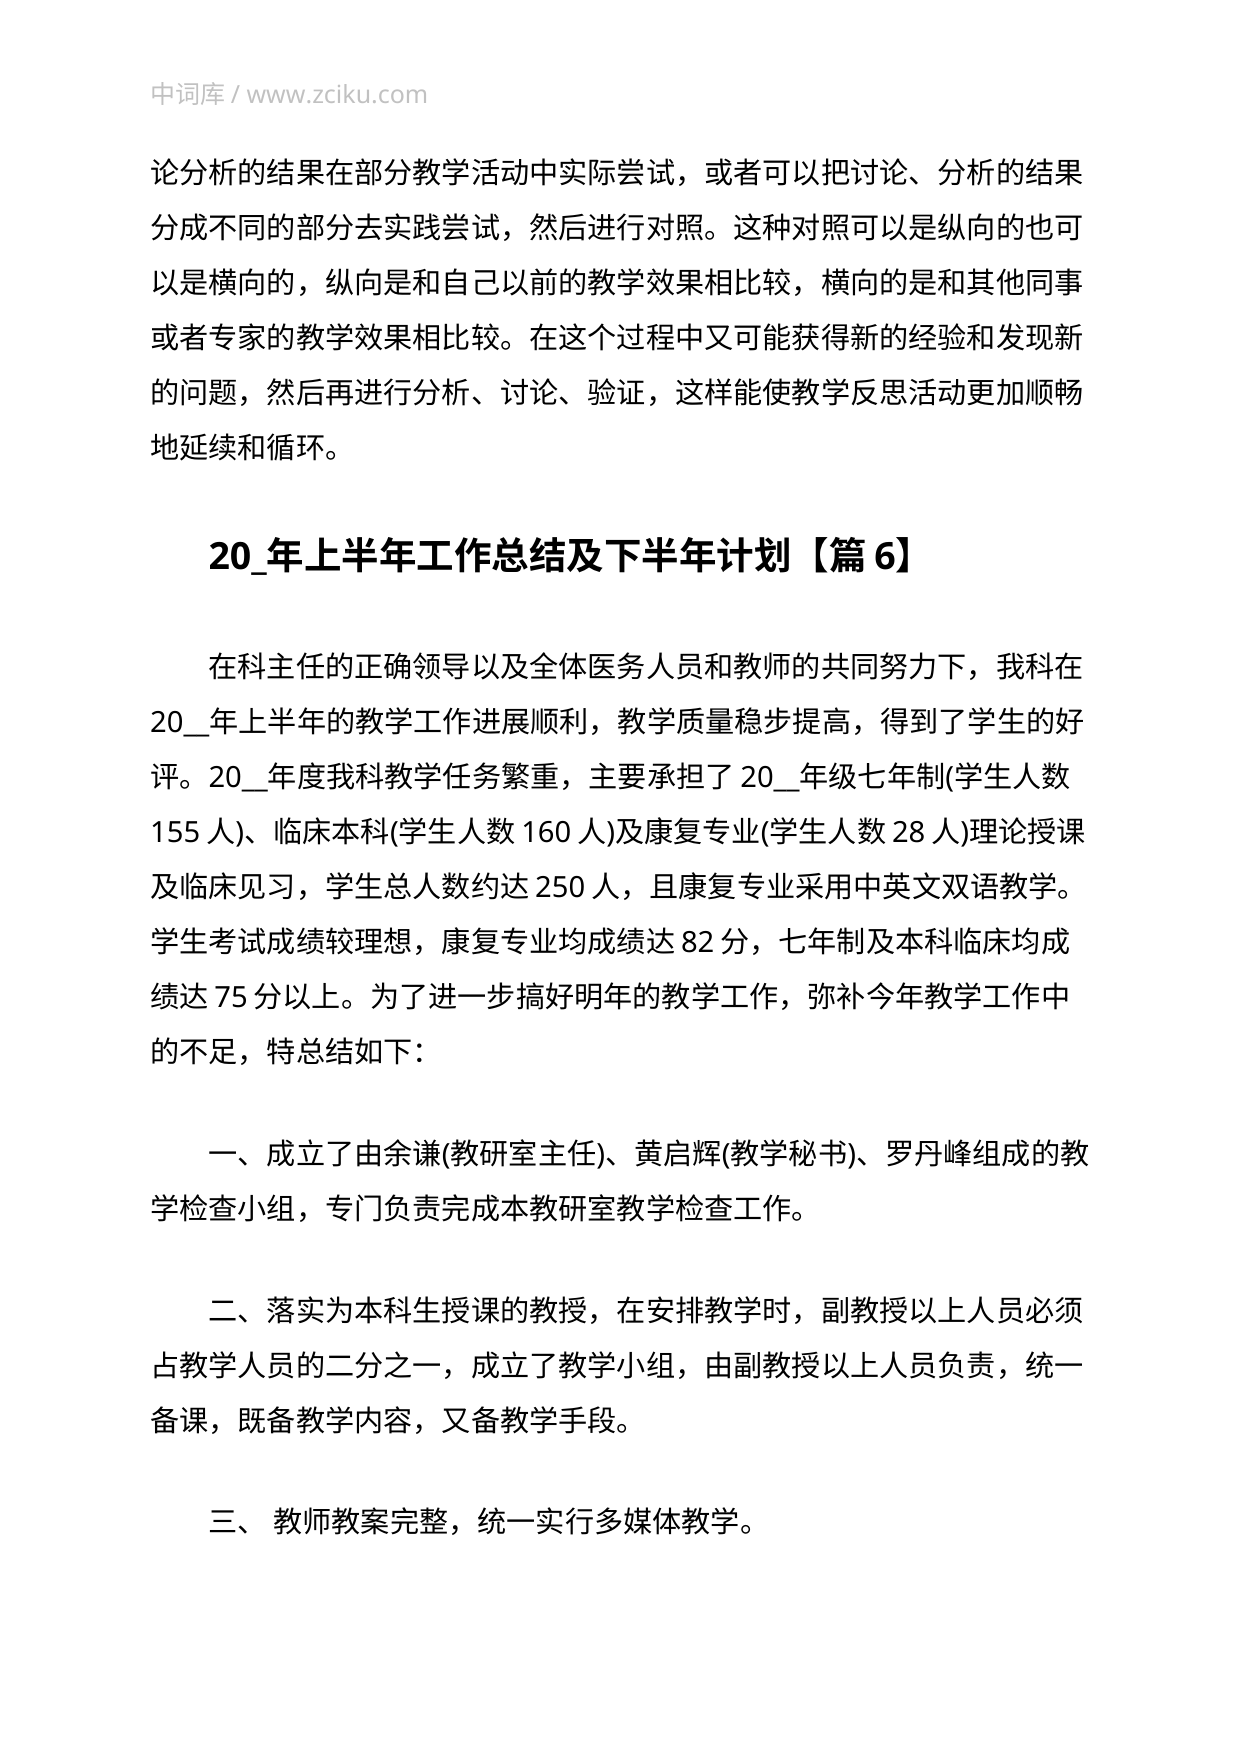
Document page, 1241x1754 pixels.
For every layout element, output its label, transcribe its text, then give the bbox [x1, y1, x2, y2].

text 二、落实为本科生授课的教授，在安排教学时，副教授以上人员必须占教学人员的二分之一，成立了教学小组，由副教授以上人员负责，统一备课，既备教学内容，又备教学手段。 [150, 1287, 1090, 1439]
text 三、 教师教案完整，统一实行多媒体教学。 [150, 1499, 1090, 1541]
text 在科主任的正确领导以及全体医务人员和教师的共同努力下，我科在20__年上半年的教学工作进展顺利，教学质量稳步提高，得到了学生的好评。20__年度我科教学任务繁重，主要承担了20__年级七年制(学生人数155人)、临床本科(学生人数160人)及康复专业(学生人数28人)理论授课及临床见习，学生总人数约达250人，且康复专业采用中英文双语教学。学生考试成绩较理想，康复专业均成绩达82分，七年制及本科临床均成绩达75分以上。为了进一步搞好明年的教学工作，弥补今年教学工作中的不足，特总结如下： [150, 644, 1090, 1071]
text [150, 150, 1090, 467]
text 一、成立了由余谦(教研室主任)、黄启辉(教学秘书)、罗丹峰组成的教学检查小组，专门负责完成本教研室教学检查工作。 [150, 1131, 1090, 1228]
text 20_年上半年工作总结及下半年计划【篇6】 [150, 526, 1090, 581]
